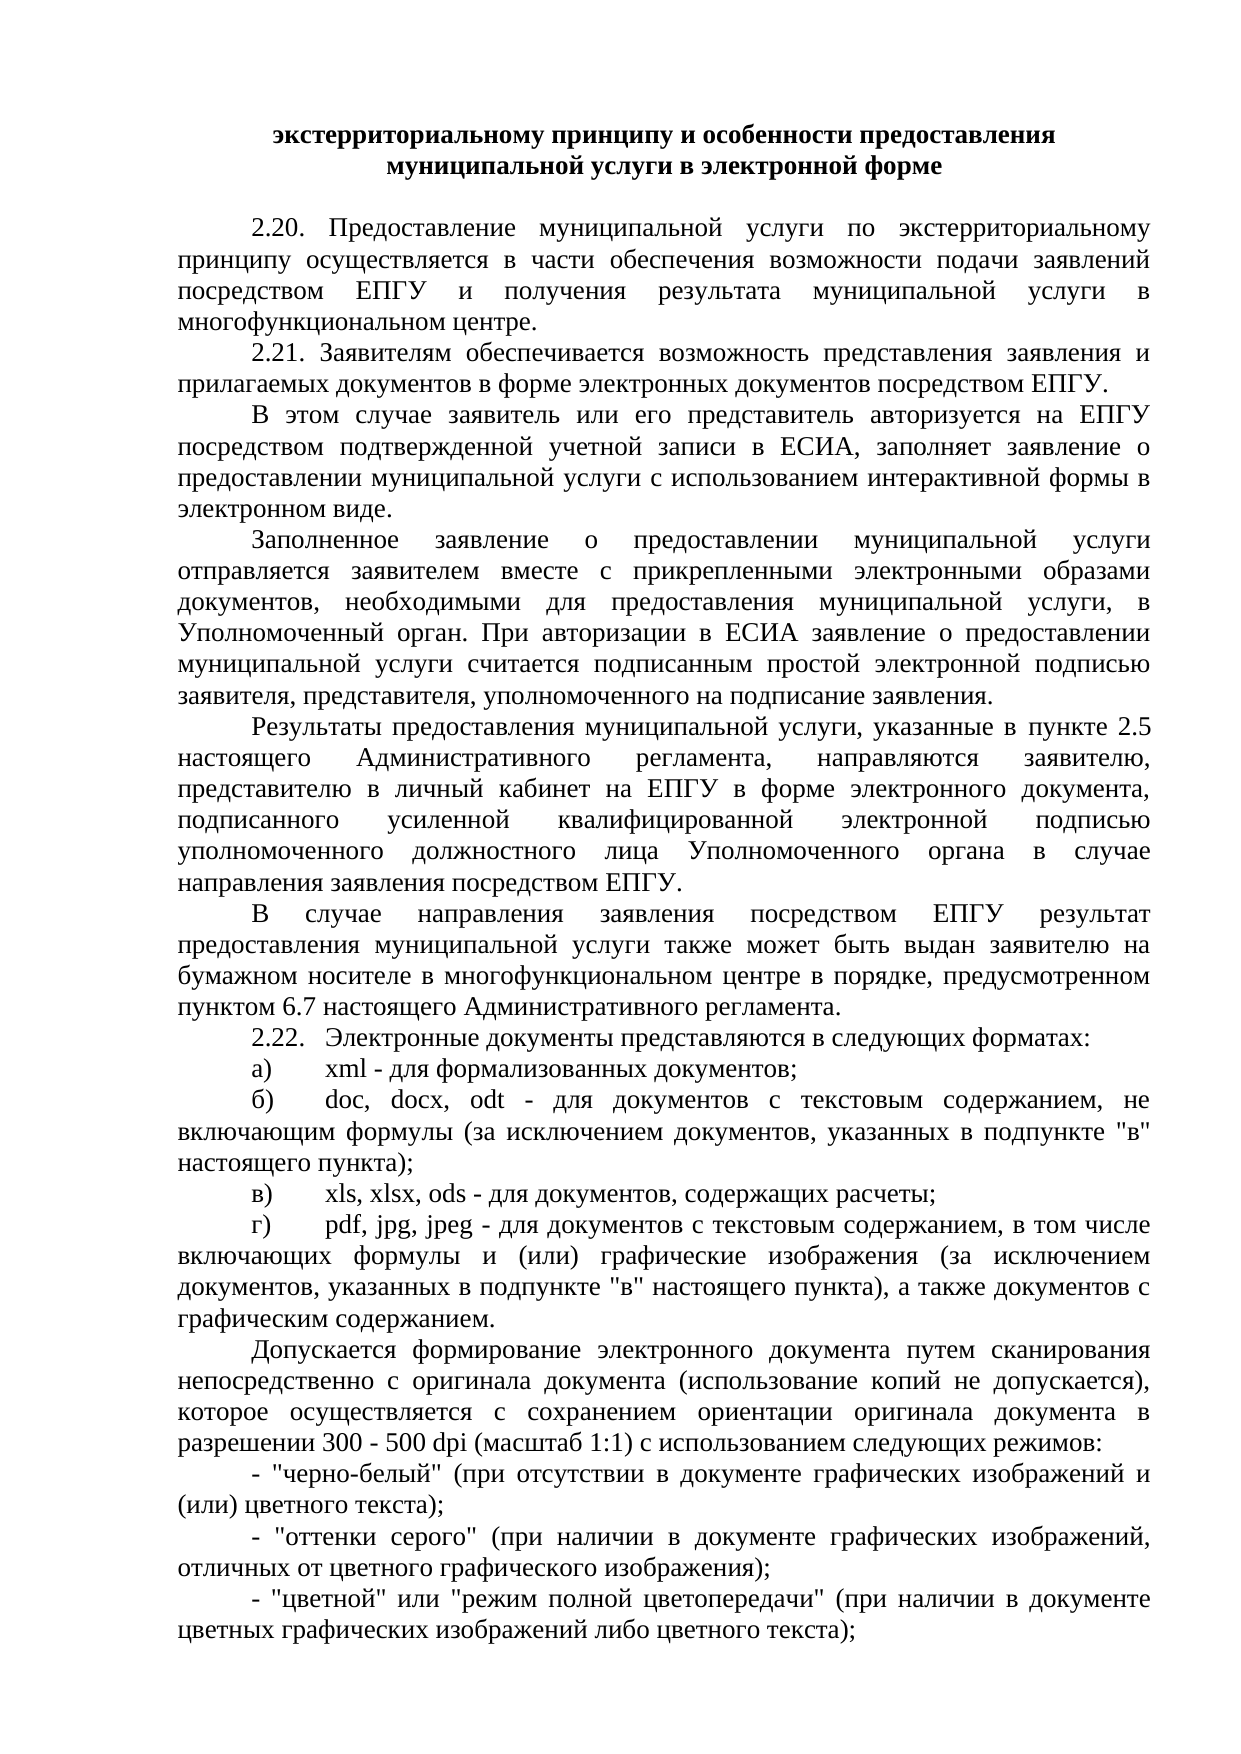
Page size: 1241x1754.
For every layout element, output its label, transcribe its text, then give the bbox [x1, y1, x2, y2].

text в) xls, xlsx, ods - для документов, содержащих расчеты; [177, 1177, 1152, 1208]
text - "черно-белый" (при отсутствии в документе графических изображений и (или) цветного текста); [177, 1457, 1152, 1520]
text а) xml - для формализованных документов; [177, 1052, 1152, 1084]
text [177, 118, 1152, 180]
text - "оттенки серого" (при наличии в документе графических изображений, отличных от цветного графического изображения); [177, 1520, 1152, 1582]
text Заполненное заявление о предоставлении муниципальной услуги отправляется заявителем вместе с прикрепленными электронными образами документов, необходимыми для предоставления муниципальной услуги, в Уполномоченный орган. При авторизации в ЕСИА заявление о предоставлении муниципальной услуги считается подписанным простой электронной подписью заявителя, представителя, уполномоченного на подписание заявления. [177, 523, 1152, 710]
text В случае направления заявления посредством ЕПГУ результат предоставления муниципальной услуги также может быть выдан заявителю на бумажном носителе в многофункциональном центре в порядке, предусмотренном пунктом 6.7 настоящего Административного регламента. [177, 897, 1152, 1021]
text 2.20. Предоставление муниципальной услуги по экстерриториальному принципу осуществляется в части обеспечения возможности подачи заявлений посредством ЕПГУ и получения результата муниципальной услуги в многофункциональном центре. [177, 212, 1152, 336]
text 2.22. Электронные документы представляются в следующих форматах: [177, 1021, 1152, 1052]
text г) pdf, jpg, jpeg - для документов с текстовым содержанием, в том числе включающих формулы и (или) графические изображения (за исключением документов, указанных в подпункте "в" настоящего пункта), а также документов с графическим содержанием. [177, 1208, 1152, 1333]
text В этом случае заявитель или его представитель авторизуется на ЕПГУ посредством подтвержденной учетной записи в ЕСИА, заполняет заявление о предоставлении муниципальной услуги с использованием интерактивной формы в электронном виде. [177, 398, 1152, 523]
text Допускается формирование электронного документа путем сканирования непосредственно с оригинала документа (использование копий не допускается), которое осуществляется с сохранением ориентации оригинала документа в разрешении 300 - 500 dpi (масштаб 1:1) с использованием следующих режимов: [177, 1333, 1152, 1457]
text б) doc, docx, odt - для документов с текстовым содержанием, не включающим формулы (за исключением документов, указанных в подпункте "в" настоящего пункта); [177, 1084, 1152, 1177]
text - "цветной" или "режим полной цветопередачи" (при наличии в документе цветных графических изображений либо цветного текста); [177, 1582, 1152, 1644]
text 2.21. Заявителям обеспечивается возможность представления заявления и прилагаемых документов в форме электронных документов посредством ЕПГУ. [177, 336, 1152, 398]
text Результаты предоставления муниципальной услуги, указанные в пункте 2.5 настоящего Административного регламента, направляются заявителю, представителю в личный кабинет на ЕПГУ в форме электронного документа, подписанного усиленной квалифицированной электронной подписью уполномоченного должностного лица Уполномоченного органа в случае направления заявления посредством ЕПГУ. [177, 710, 1152, 897]
